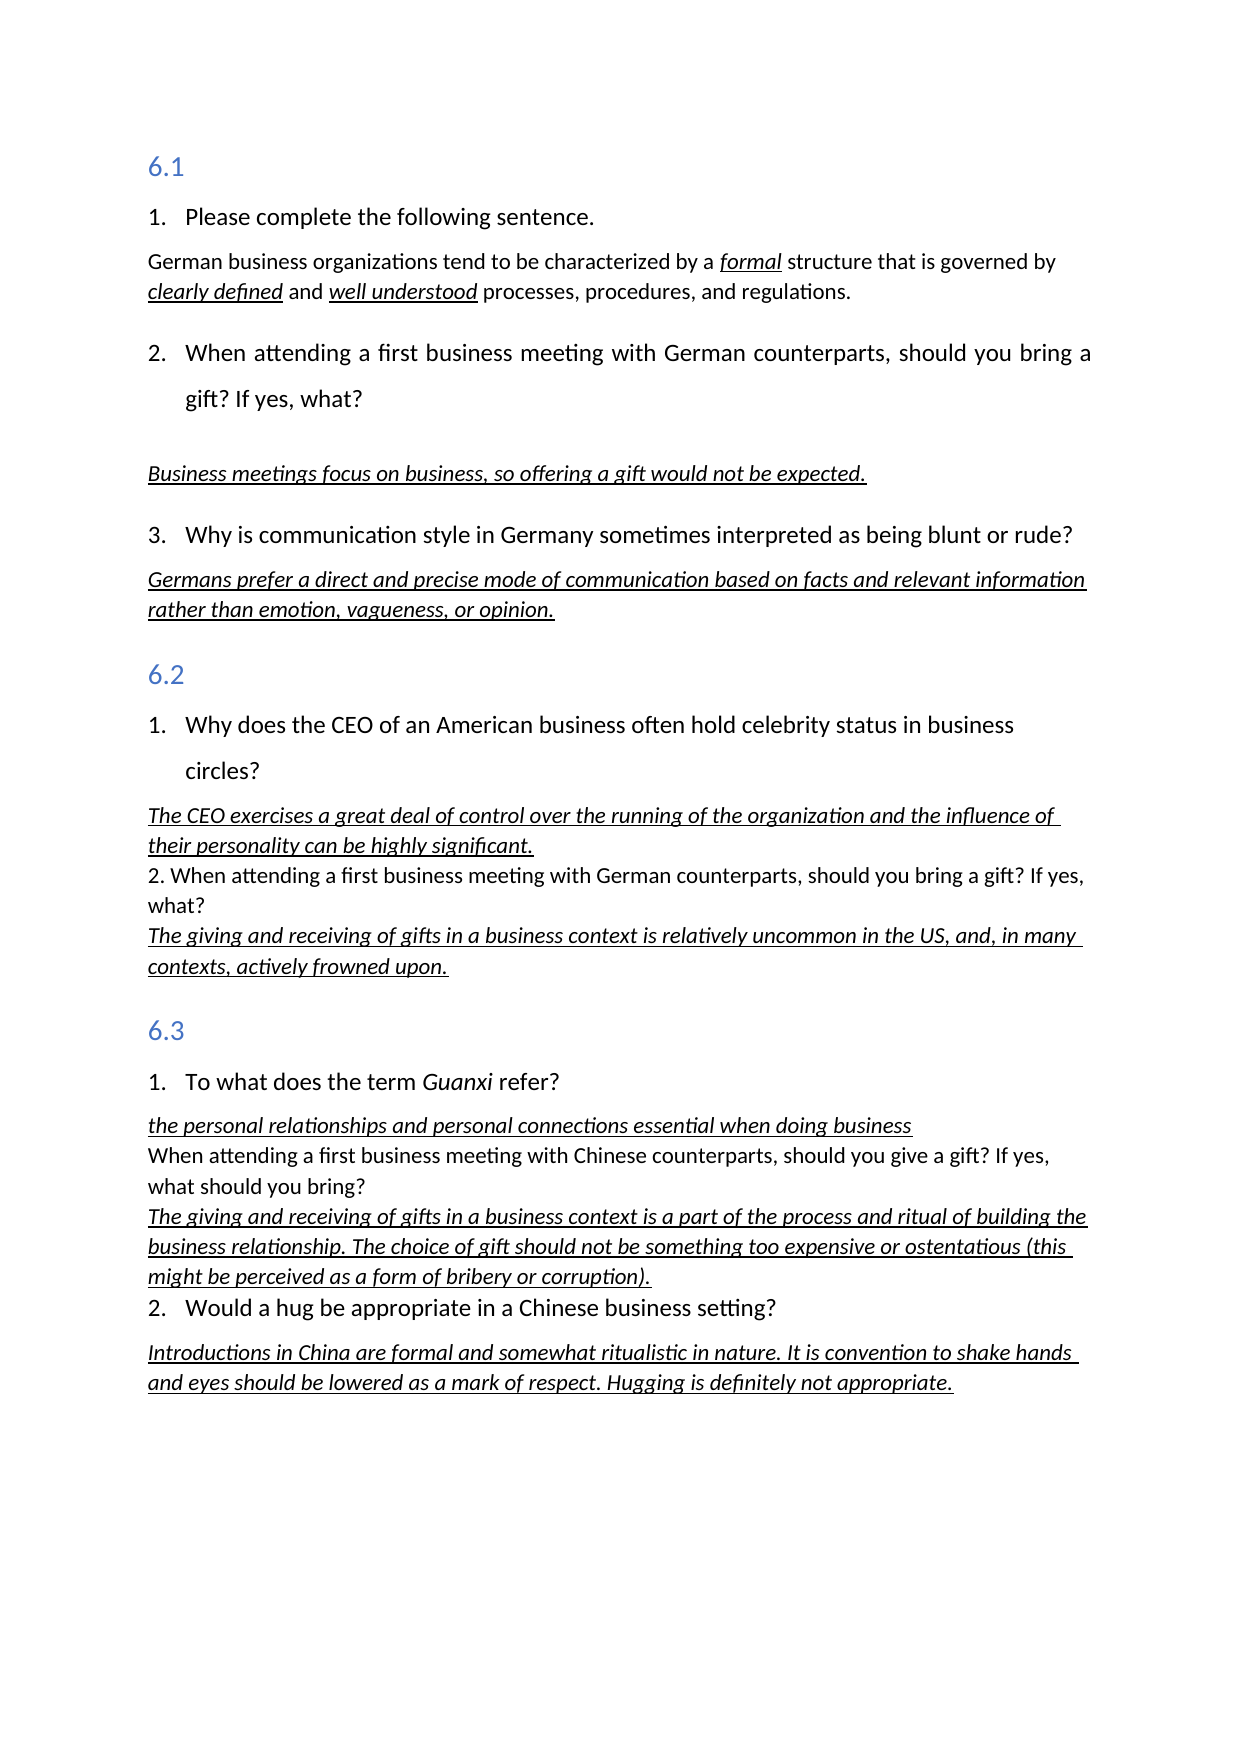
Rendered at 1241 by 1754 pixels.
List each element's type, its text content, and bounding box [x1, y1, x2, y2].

text The giving and receiving of gifts in a business context is relatively uncommon in the US, and, in many contexts, actively frowned upon. [148, 922, 1093, 980]
list When attending a first business meeting with German counterparts, should you bring a gift? If yes, what? [148, 337, 1093, 414]
text Germans prefer a direct and precise mode of communication based on facts and relevant information rather than emotion, vagueness, or opinion. [148, 565, 1093, 623]
subtitle 6.1 [148, 148, 1093, 183]
text 2. When attending a first business meeting with German counterparts, should you bring a gift? If yes, what? [148, 861, 1093, 919]
text German business organizations tend to be characterized by a formal structure that is governed by clearly defined and well understood processes, procedures, and regulations. [148, 247, 1093, 305]
list To what does the term Guanxi refer? [148, 1066, 1093, 1096]
list Why does the CEO of an American business often hold celebrity status in business circles? [148, 709, 1093, 786]
list Would a hug be appropriate in a Chinese business setting? [148, 1293, 1093, 1323]
text the personal relationships and personal connections essential when doing business [148, 1111, 1093, 1139]
list Why is communication style in Germany sometimes interpreted as being blunt or rude? [148, 519, 1093, 550]
list Please complete the following sentence. [148, 201, 1093, 232]
text The CEO exercises a great deal of control over the running of the organization and the influence of their personality can be highly significant. [148, 801, 1093, 859]
text Introductions in China are formal and somewhat ritualistic in nature. It is convention to shake hands and eyes should be lowered as a mark of respect. Hugging is definitely not appropriate. [148, 1338, 1093, 1397]
text Business meetings focus on business, so offering a gift would not be expected. [148, 459, 1093, 487]
text The giving and receiving of gifts in a business context is a part of the process and ritual of building the business relationship. The choice of gift should not be something too expensive or ostentatious (this might be perceived as a form of bribery or corruption). [148, 1202, 1093, 1290]
text When attending a first business meeting with Chinese counterparts, should you give a gift? If yes, what should you bring? [148, 1142, 1093, 1200]
subtitle 6.3 [148, 1012, 1093, 1048]
subtitle 6.2 [148, 656, 1093, 691]
